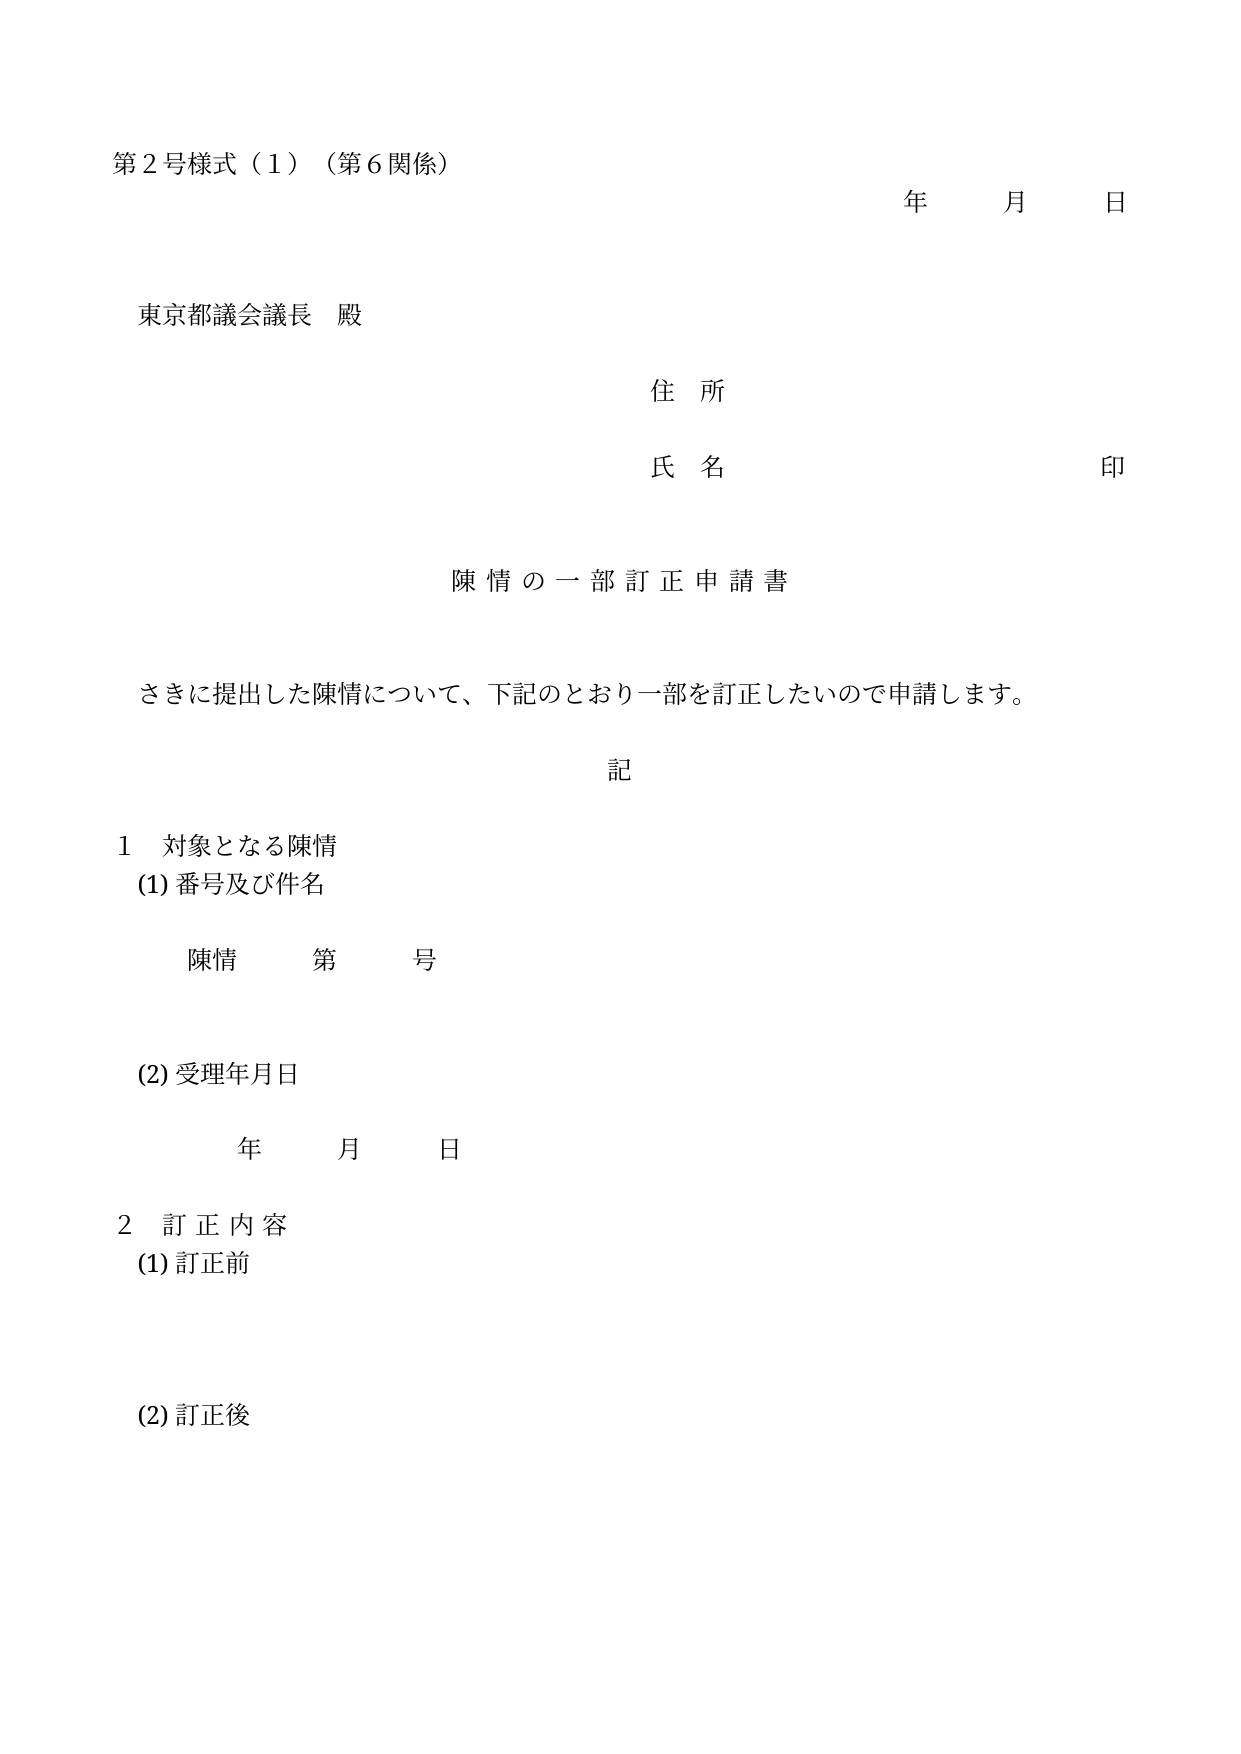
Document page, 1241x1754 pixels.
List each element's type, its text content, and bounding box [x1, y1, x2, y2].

text (2) 訂正後 [112, 1395, 1128, 1433]
text 氏 名 印 [112, 447, 1128, 485]
text 第２号様式（１）（第６関係） [112, 143, 1128, 181]
text (2) 受理年月日 [112, 1053, 1128, 1091]
text 住 所 [112, 371, 1128, 409]
text 年 月 日 [112, 1129, 1128, 1167]
text さきに提出した陳情について、下記のとおり一部を訂正したいので申請します。 [112, 674, 1128, 712]
text 記 [112, 750, 1128, 788]
text 年 月 日 [112, 181, 1128, 219]
text (1) 訂正前 [112, 1243, 1128, 1281]
text ２ 訂正内容 [112, 1205, 1128, 1243]
text (1) 番号及び件名 [112, 864, 1128, 902]
text １ 対象となる陳情 [112, 826, 1128, 864]
text 陳情 第 号 [112, 940, 1128, 978]
text 陳情の一部訂正申請書 [112, 561, 1128, 598]
text 東京都議会議長 殿 [112, 295, 1128, 333]
